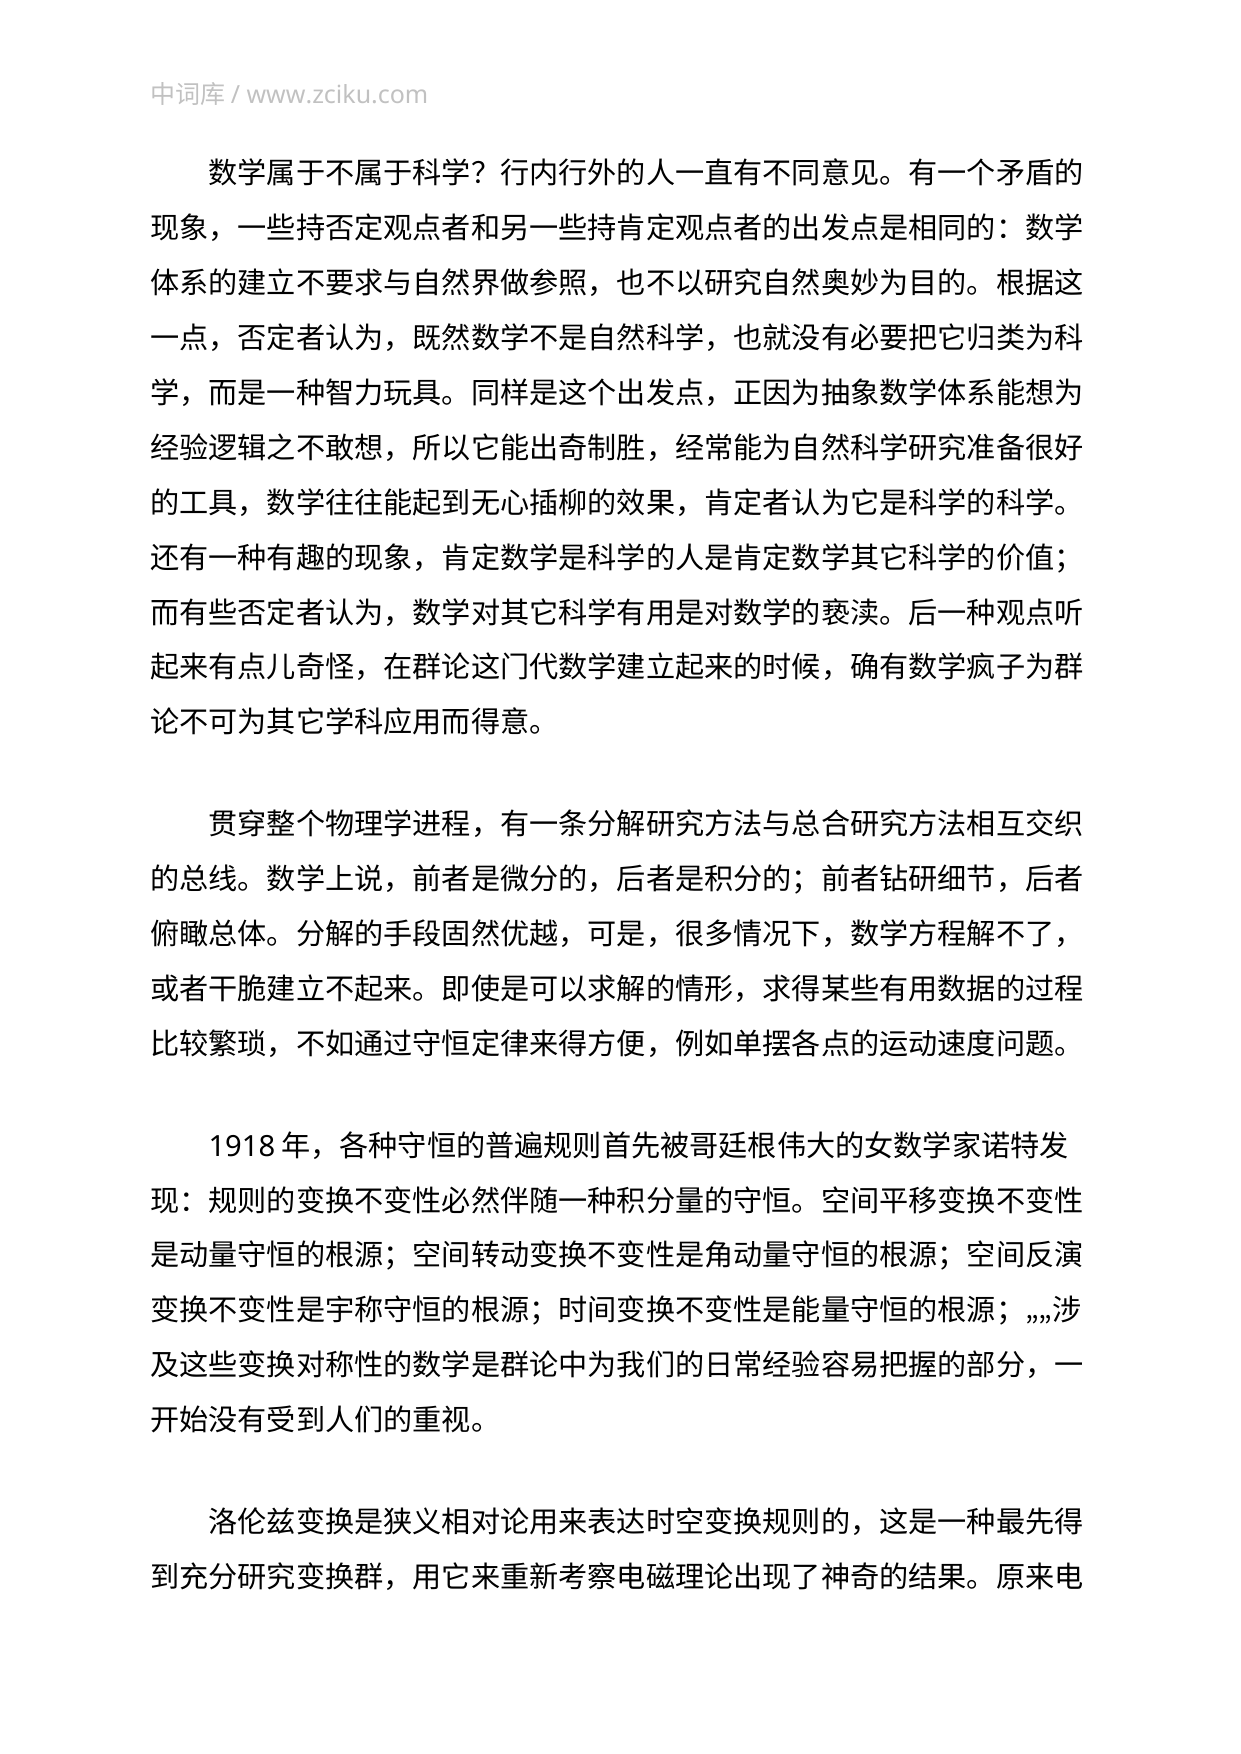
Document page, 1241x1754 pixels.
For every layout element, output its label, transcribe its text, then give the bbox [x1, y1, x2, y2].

text 贯穿整个物理学进程，有一条分解研究方法与总合研究方法相互交织的总线。数学上说，前者是微分的，后者是积分的；前者钻研细节，后者俯瞰总体。分解的手段固然优越，可是，很多情况下，数学方程解不了，或者干脆建立不起来。即使是可以求解的情形，求得某些有用数据的过程比较繁琐，不如通过守恒定律来得方便，例如单摆各点的运动速度问题。 [150, 801, 1090, 1063]
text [150, 1498, 1090, 1596]
text 1918年，各种守恒的普遍规则首先被哥廷根伟大的女数学家诺特发现：规则的变换不变性必然伴随一种积分量的守恒。空间平移变换不变性是动量守恒的根源；空间转动变换不变性是角动量守恒的根源；空间反演变换不变性是宇称守恒的根源；时间变换不变性是能量守恒的根源；„„涉及这些变换对称性的数学是群论中为我们的日常经验容易把握的部分，一开始没有受到人们的重视。 [150, 1122, 1090, 1439]
text 数学属于不属于科学？行内行外的人一直有不同意见。有一个矛盾的现象，一些持否定观点者和另一些持肯定观点者的出发点是相同的：数学体系的建立不要求与自然界做参照，也不以研究自然奥妙为目的。根据这一点，否定者认为，既然数学不是自然科学，也就没有必要把它归类为科学，而是一种智力玩具。同样是这个出发点，正因为抽象数学体系能想为经验逻辑之不敢想，所以它能出奇制胜，经常能为自然科学研究准备很好的工具，数学往往能起到无心插柳的效果，肯定者认为它是科学的科学。还有一种有趣的现象，肯定数学是科学的人是肯定数学其它科学的价值；而有些否定者认为，数学对其它科学有用是对数学的亵渎。后一种观点听起来有点儿奇怪，在群论这门代数学建立起来的时候，确有数学疯子为群论不可为其它学科应用而得意。 [150, 150, 1090, 741]
